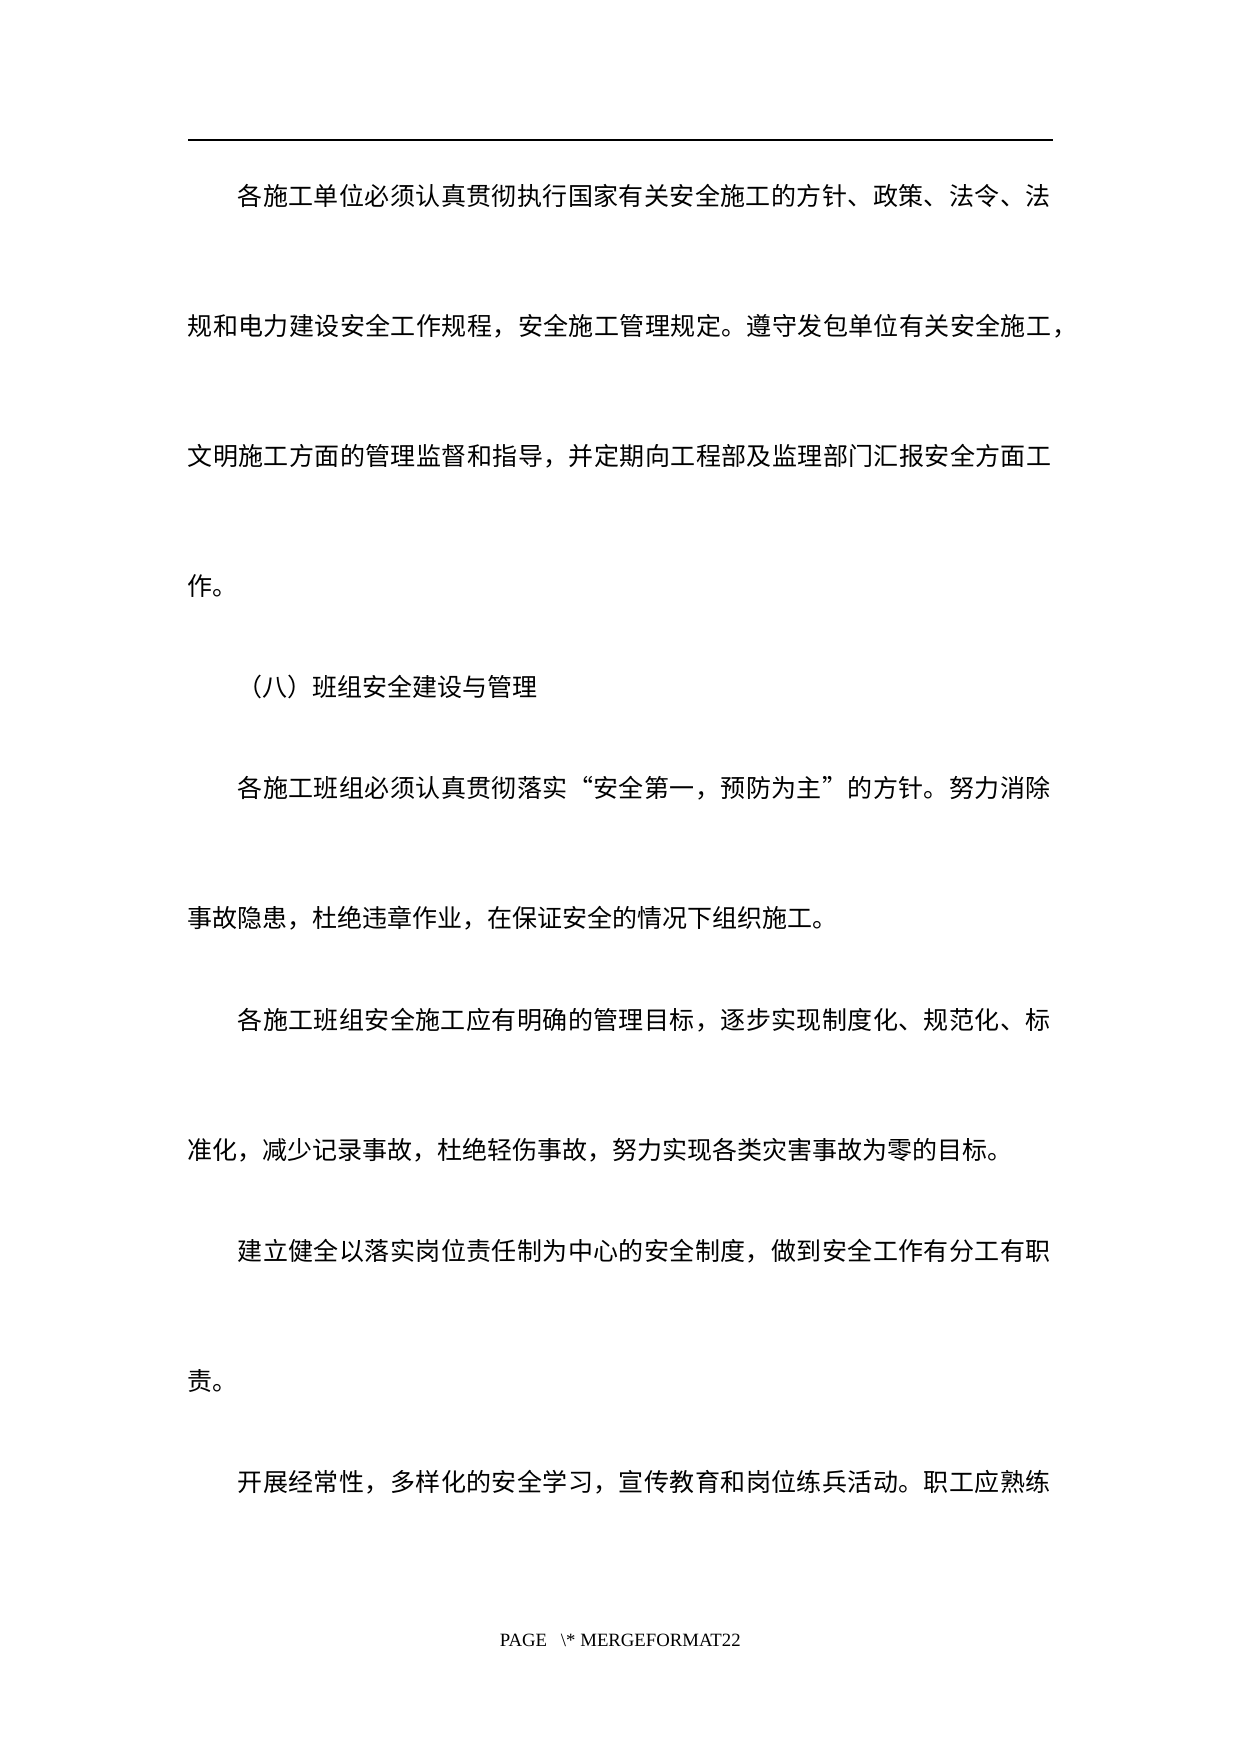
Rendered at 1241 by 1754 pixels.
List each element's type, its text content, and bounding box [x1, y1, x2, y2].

text 各施工单位必须认真贯彻执行国家有关安全施工的方针、政策、法令、法规和电力建设安全工作规程，安全施工管理规定。遵守发包单位有关安全施工，文明施工方面的管理监督和指导，并定期向工程部及监理部门汇报安全方面工作。 [187, 162, 1053, 617]
text 各施工班组必须认真贯彻落实“安全第一，预防为主”的方针。努力消除事故隐患，杜绝违章作业，在保证安全的情况下组织施工。 [187, 754, 1053, 949]
text 建立健全以落实岗位责任制为中心的安全制度，做到安全工作有分工有职责。 [187, 1217, 1053, 1412]
text 各施工班组安全施工应有明确的管理目标，逐步实现制度化、规范化、标准化，减少记录事故，杜绝轻伤事故，努力实现各类灾害事故为零的目标。 [187, 986, 1053, 1181]
text （八）班组安全建设与管理 [187, 653, 1053, 718]
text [187, 1448, 1053, 1513]
